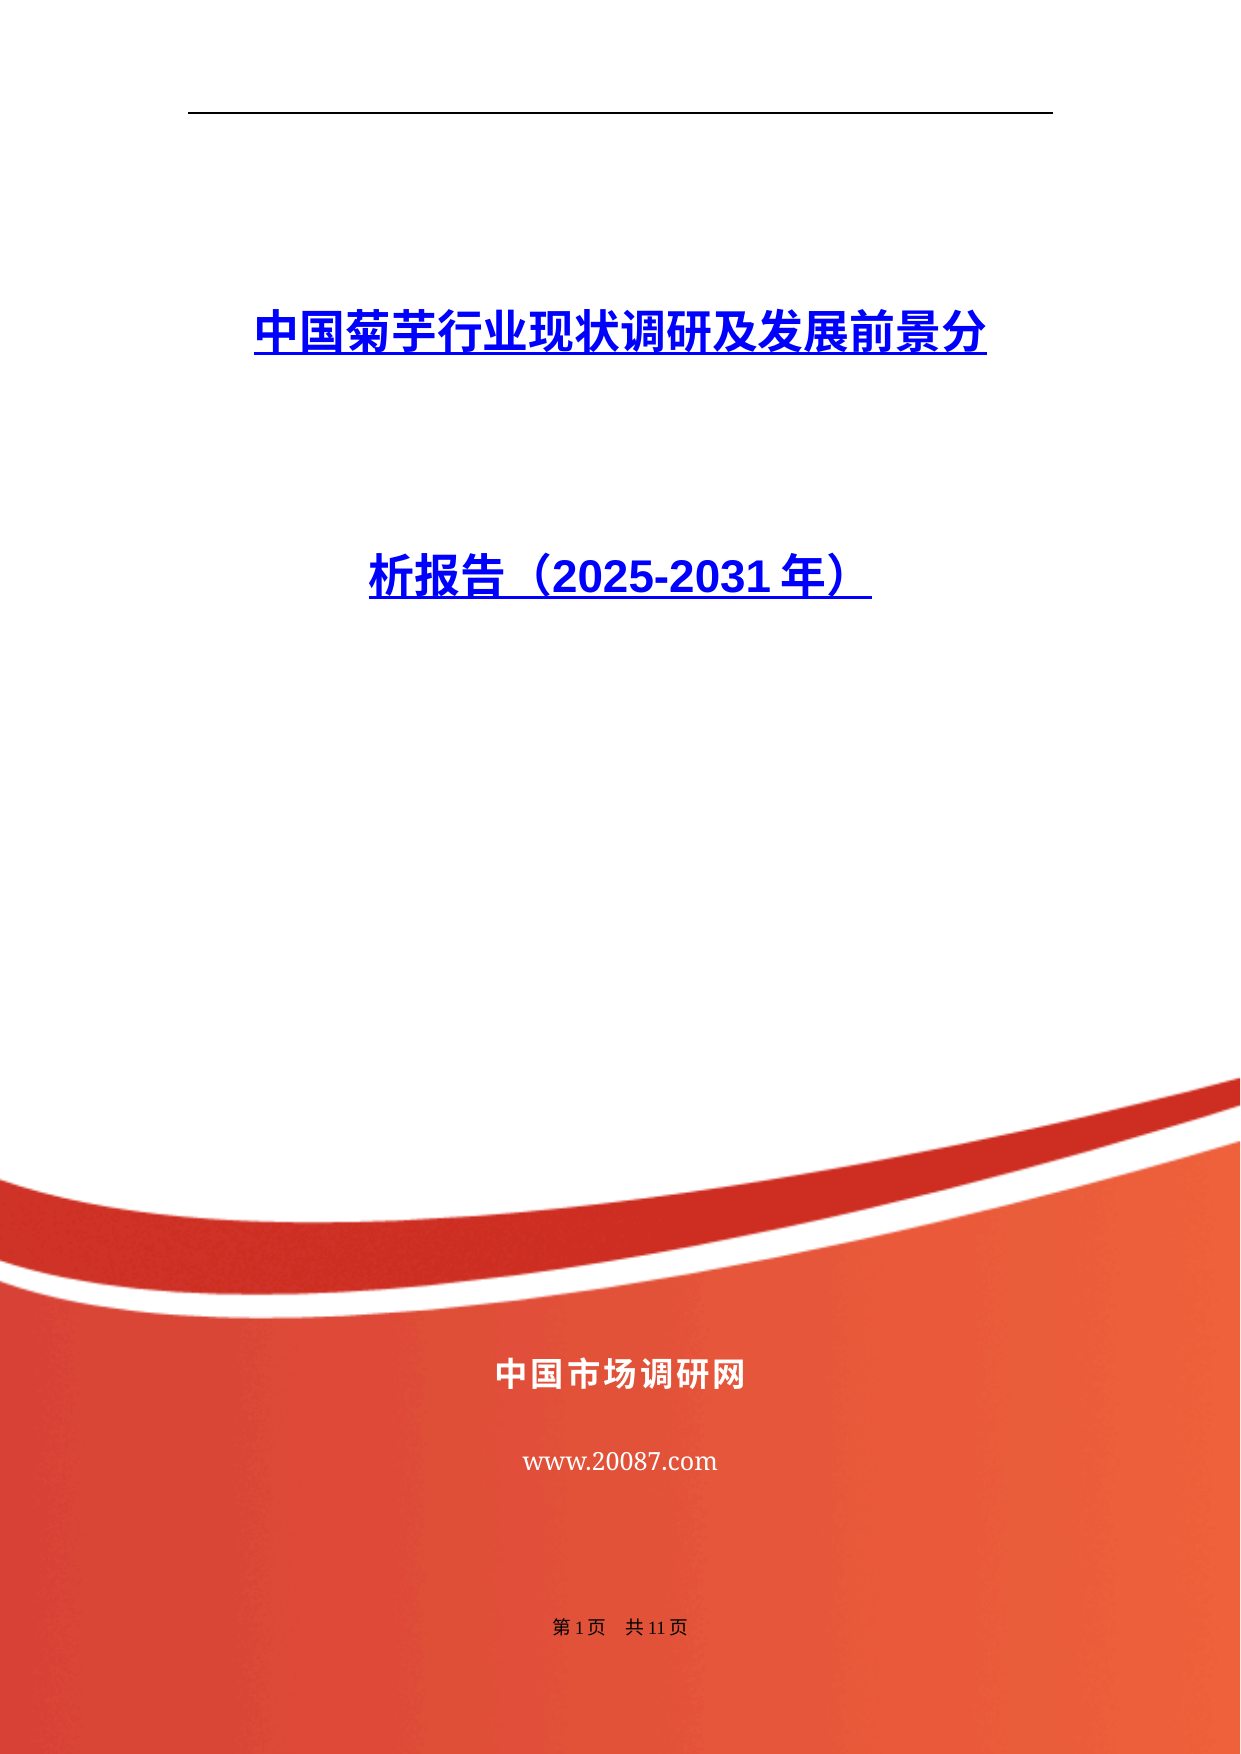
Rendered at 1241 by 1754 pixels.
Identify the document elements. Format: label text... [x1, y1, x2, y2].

text www.20087.com [187, 1428, 1053, 1493]
subtitle 中国市场调研网 [187, 1339, 1053, 1404]
table_header 中国菊芋行业现状调研及发展前景分析报告（2025-2031年） [188, 207, 1053, 773]
picture [0, 1006, 1241, 1754]
